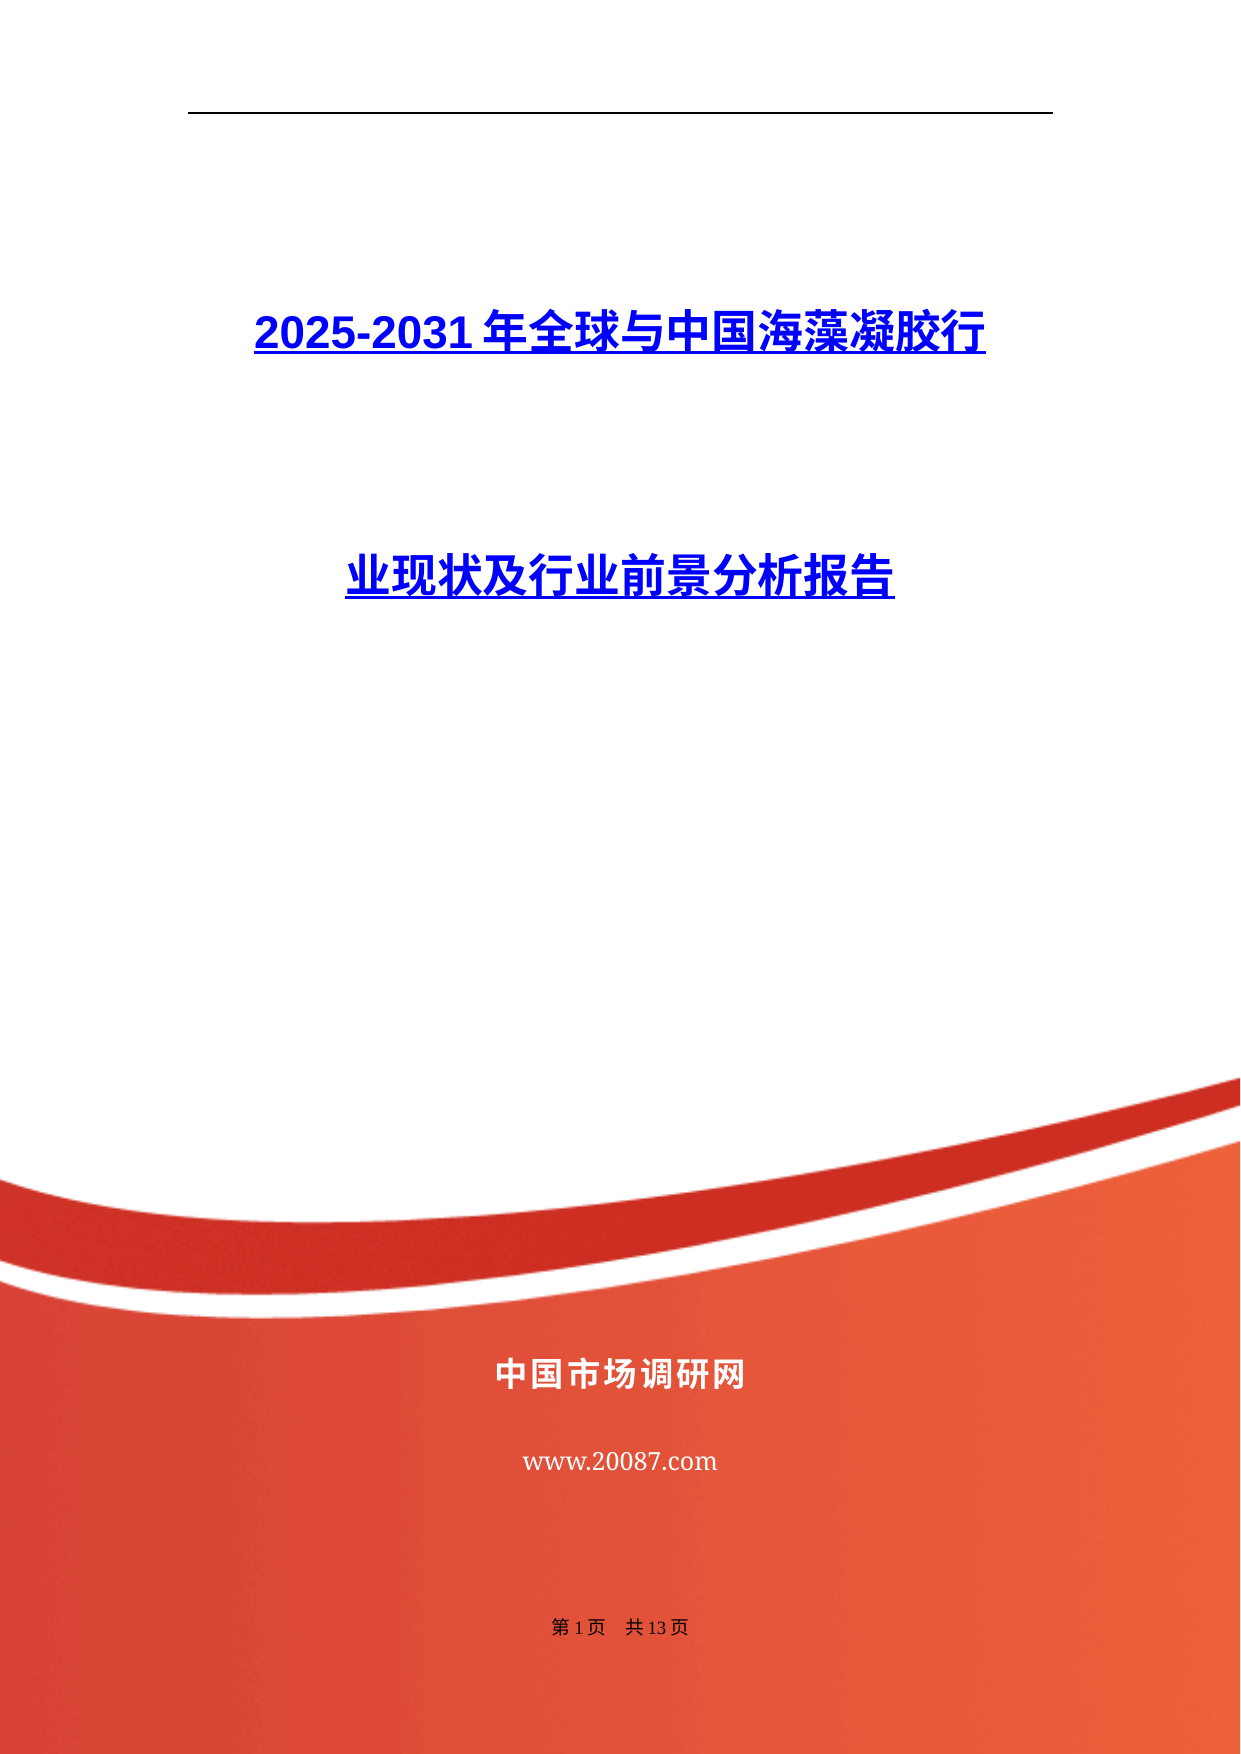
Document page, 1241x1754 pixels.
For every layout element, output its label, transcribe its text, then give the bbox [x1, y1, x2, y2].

text www.20087.com [187, 1428, 1053, 1493]
subtitle 中国市场调研网 [187, 1339, 1053, 1404]
picture [0, 1006, 1241, 1754]
table_header 2025-2031年全球与中国海藻凝胶行业现状及行业前景分析报告 [188, 207, 1053, 773]
